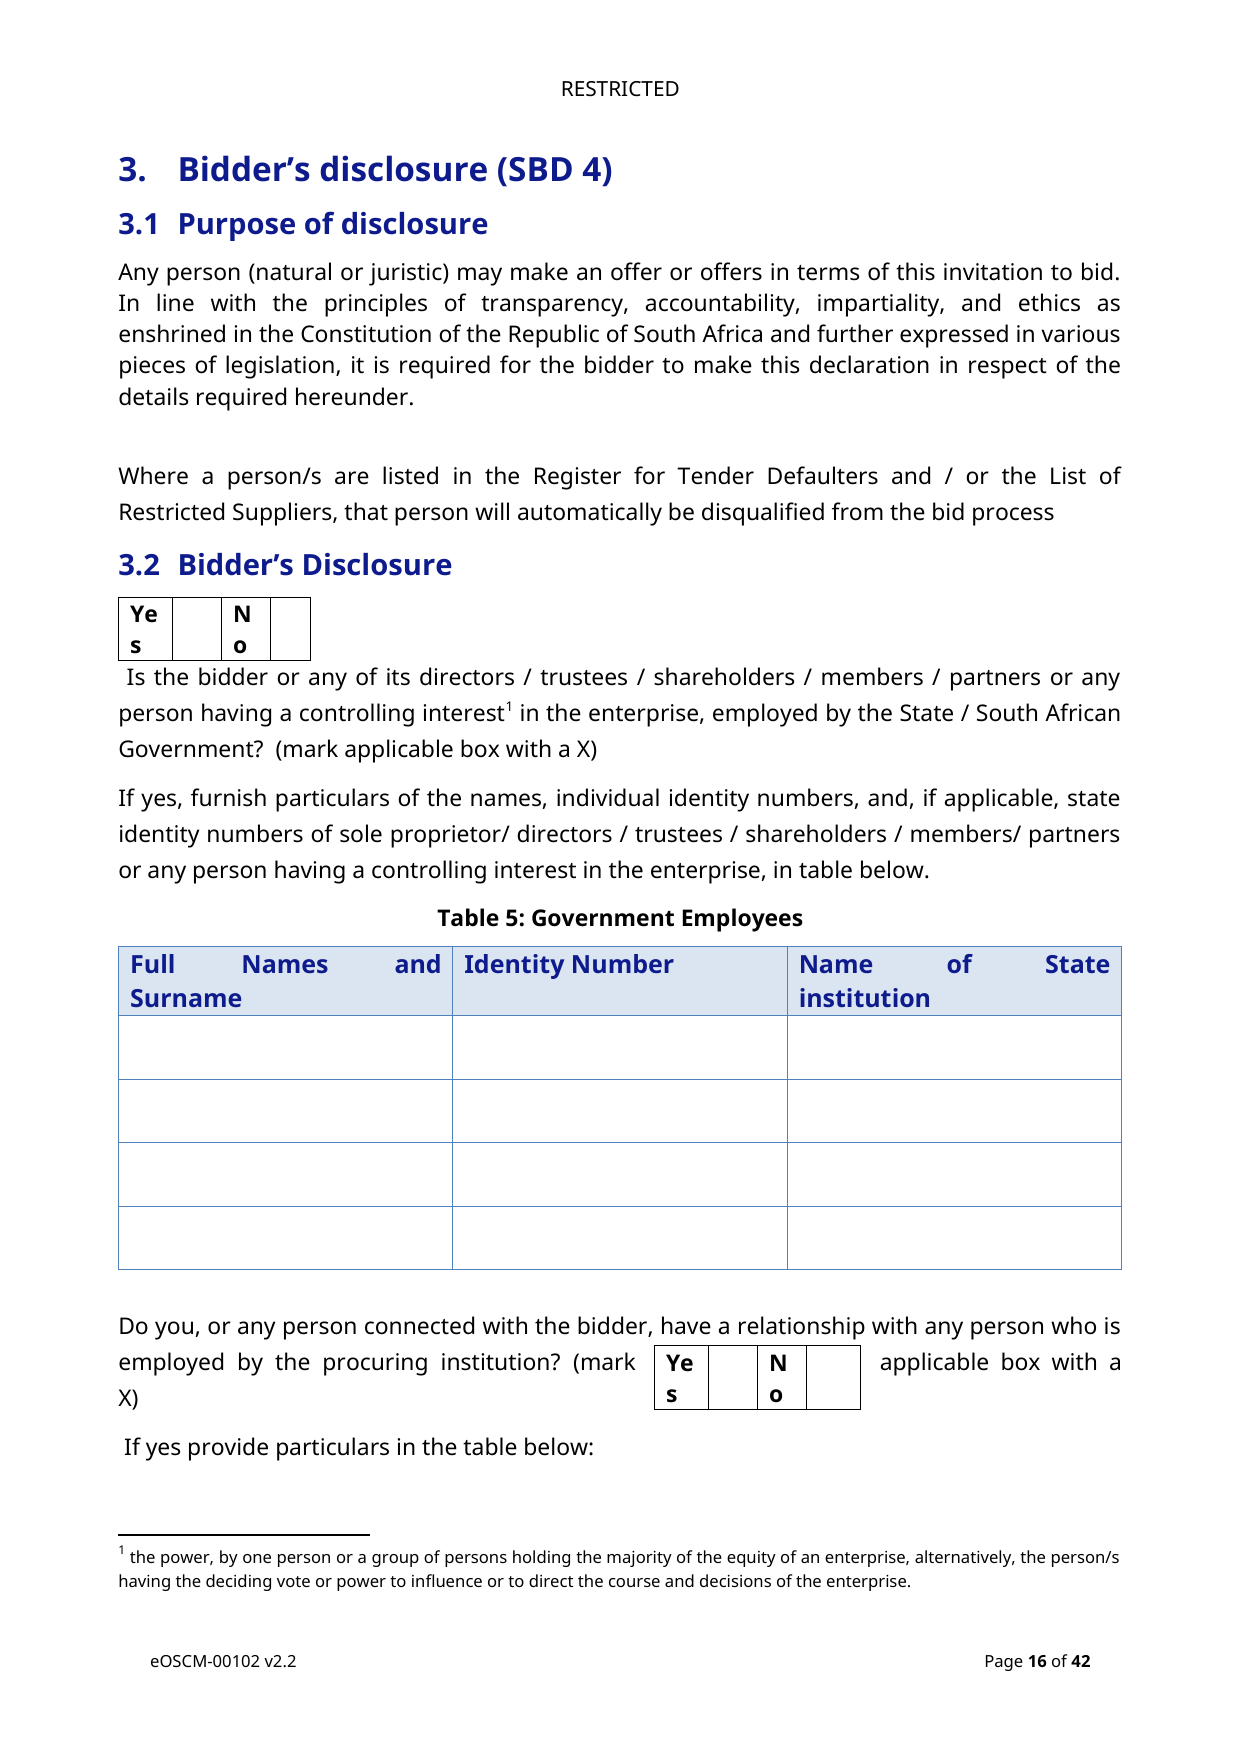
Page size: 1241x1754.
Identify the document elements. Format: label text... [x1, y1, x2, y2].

table_header [807, 1346, 860, 1409]
text Table 5: Government Employees [118, 902, 1122, 933]
text Any person (natural or juristic) may make an offer or offers in terms of this invitation to bid. In line with the principles of transparency, accountability, impartiality, and ethics as enshrined in the Constitution of the Republic of South Africa and further expressed in various pieces of legislation, it is required for the bidder to make this declaration in respect of the details required hereunder. [118, 256, 1122, 412]
table_cell [788, 1143, 1121, 1206]
table_header [709, 1346, 757, 1409]
table_header Yes [119, 598, 172, 660]
text If yes, furnish particulars of the names, individual identity numbers, and, if applicable, state identity numbers of sole proprietor/ directors / trustees / shareholders / members/ partners or any person having a controlling interest in the enterprise, in table below. [118, 782, 1122, 885]
table_cell [453, 1016, 787, 1078]
table_header Name of State institution [788, 947, 1121, 1015]
table_header Identity Number [453, 947, 787, 1015]
text Do you, or any person connected with the bidder, have a relationship with any person who is employed by the procuring institution? (mark applicable box with a X) [118, 1310, 1122, 1413]
table_cell [453, 1207, 787, 1269]
table_header [173, 598, 221, 660]
text Where a person/s are listed in the Register for Tender Defaulters and / or the List of Restricted Suppliers, that person will automatically be disqualified from the bid process [118, 460, 1122, 527]
table_cell [119, 1080, 452, 1142]
table_cell [119, 1207, 452, 1269]
subtitle Purpose of disclosure [118, 203, 1122, 243]
table_header Full Names and Surname [119, 947, 452, 1015]
table_cell [119, 1143, 452, 1206]
table_header No [222, 598, 270, 660]
table_cell [453, 1080, 787, 1142]
table_header Yes [655, 1346, 708, 1409]
text If yes provide particulars in the table below: [118, 1430, 1122, 1462]
subtitle Bidder’s Disclosure [118, 544, 1122, 584]
table_cell [788, 1080, 1121, 1142]
table_cell [788, 1016, 1121, 1078]
subtitle Bidder’s disclosure (SBD 4) [118, 145, 1122, 191]
table_cell [788, 1207, 1121, 1269]
table_header [271, 598, 310, 660]
text Is the bidder or any of its directors / trustees / shareholders / members / partners or any person having a controlling interest in the enterprise, employed by the State / South African Government? (mark applicable box with a X) [118, 661, 1122, 764]
table_cell [453, 1143, 787, 1206]
table_cell [119, 1016, 452, 1078]
table_header No [758, 1346, 806, 1409]
